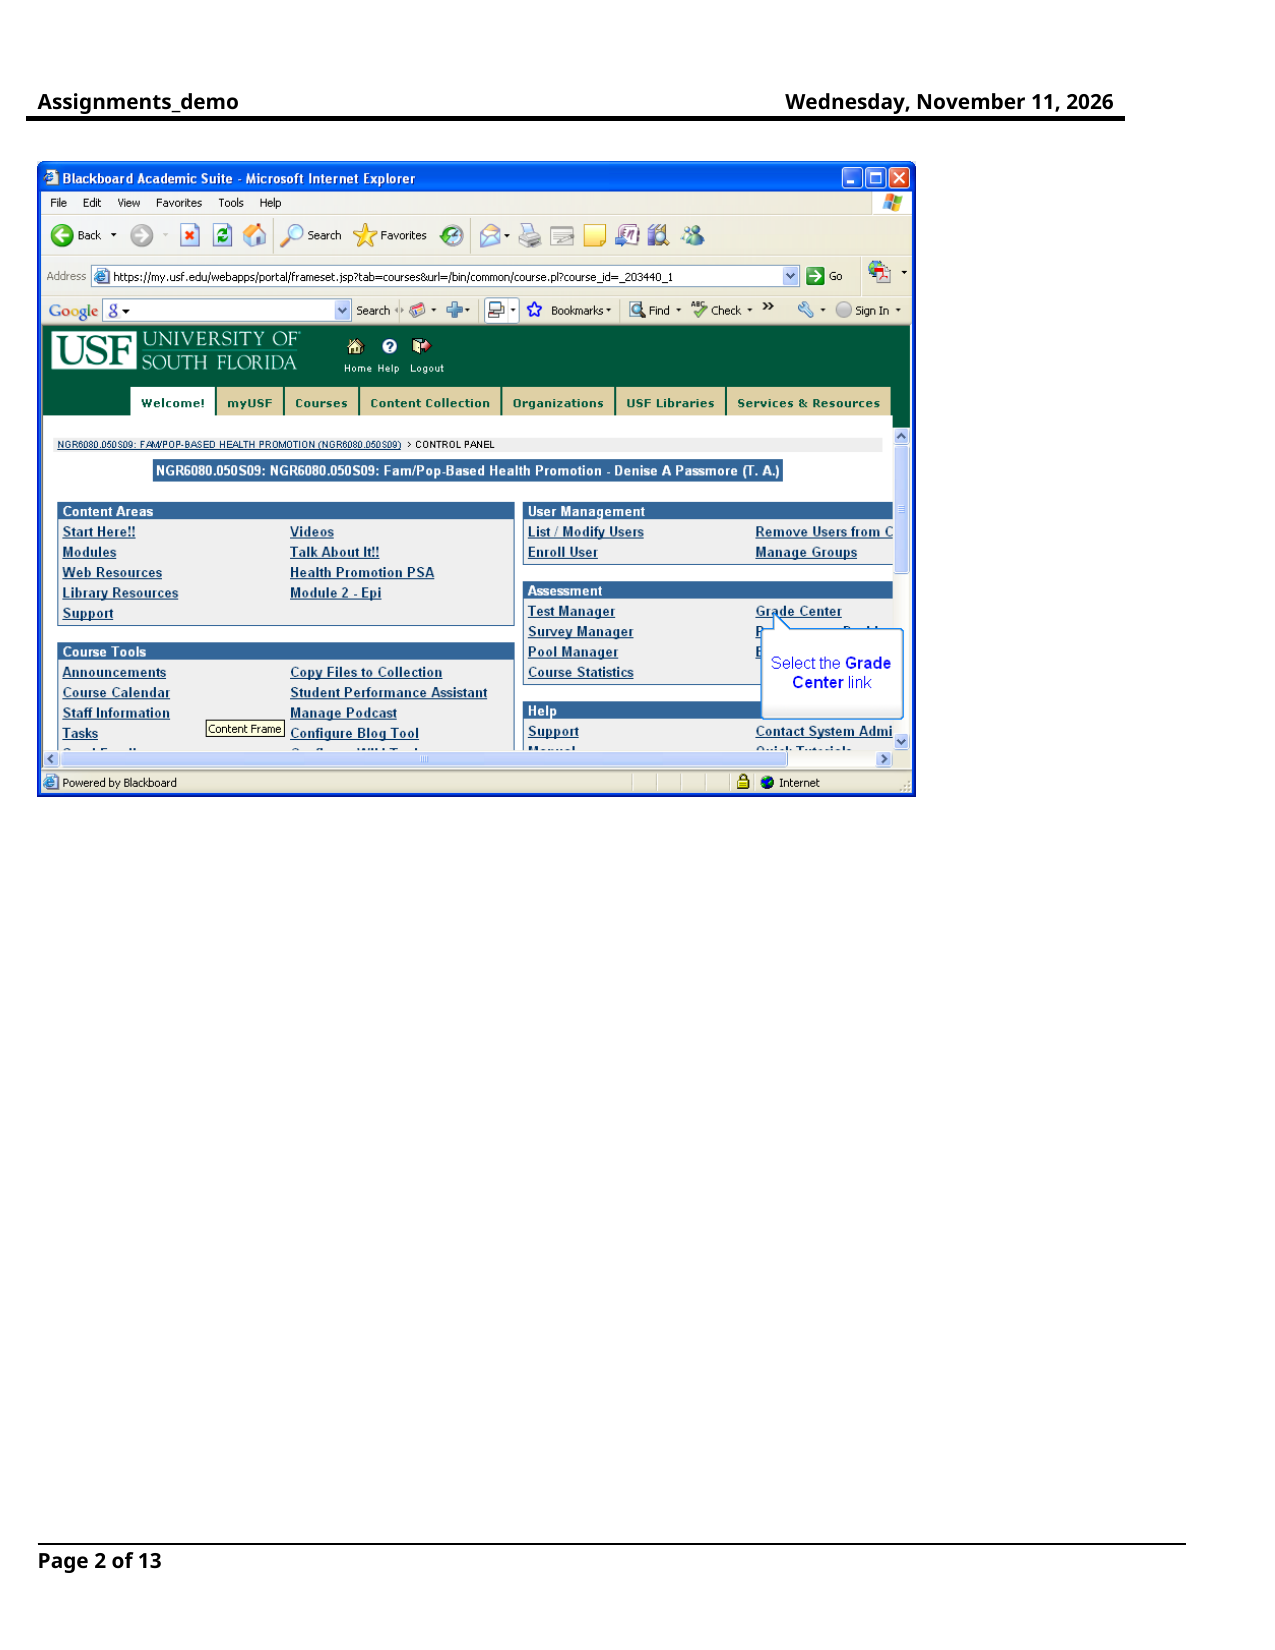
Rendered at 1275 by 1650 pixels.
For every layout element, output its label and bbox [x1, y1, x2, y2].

picture [37, 161, 916, 797]
